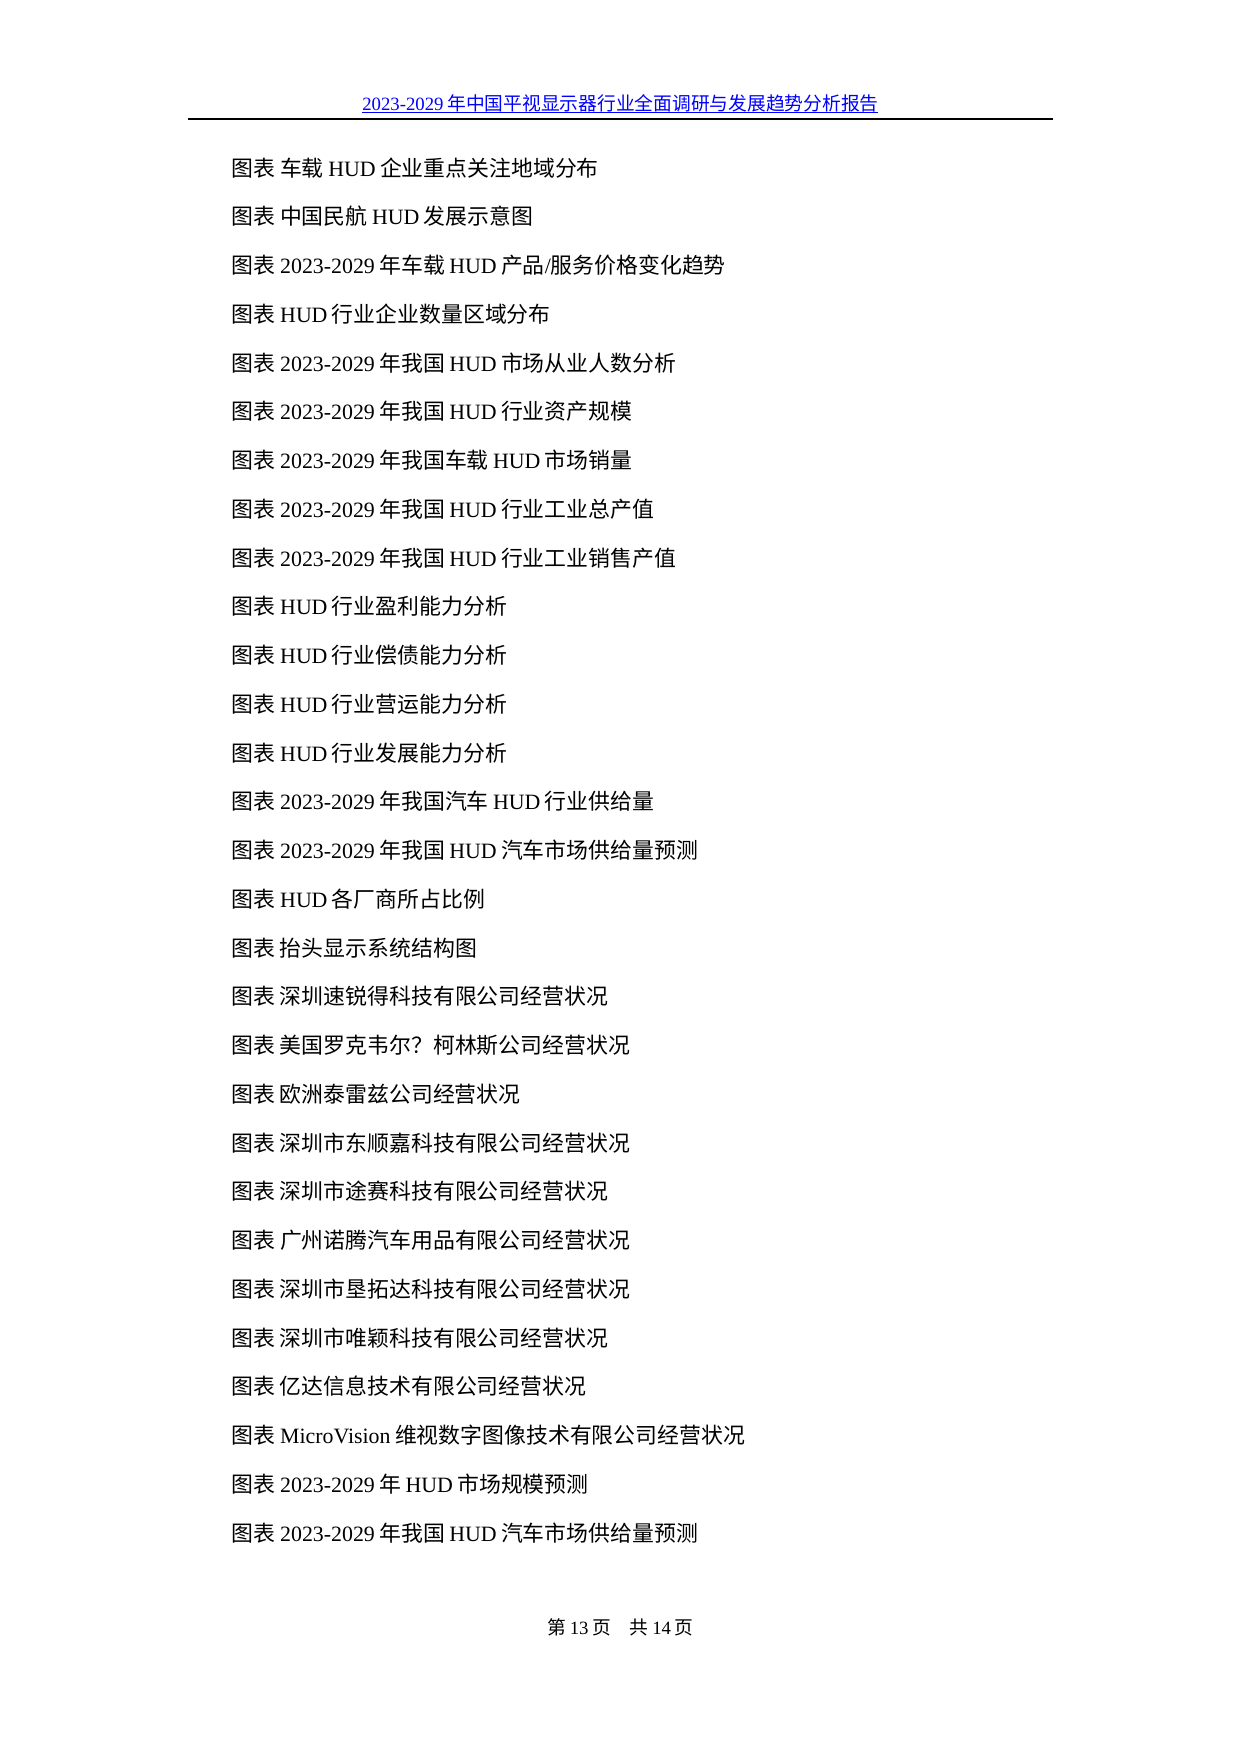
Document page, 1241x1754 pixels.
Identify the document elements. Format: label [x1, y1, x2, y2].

text [187, 150, 1053, 1548]
